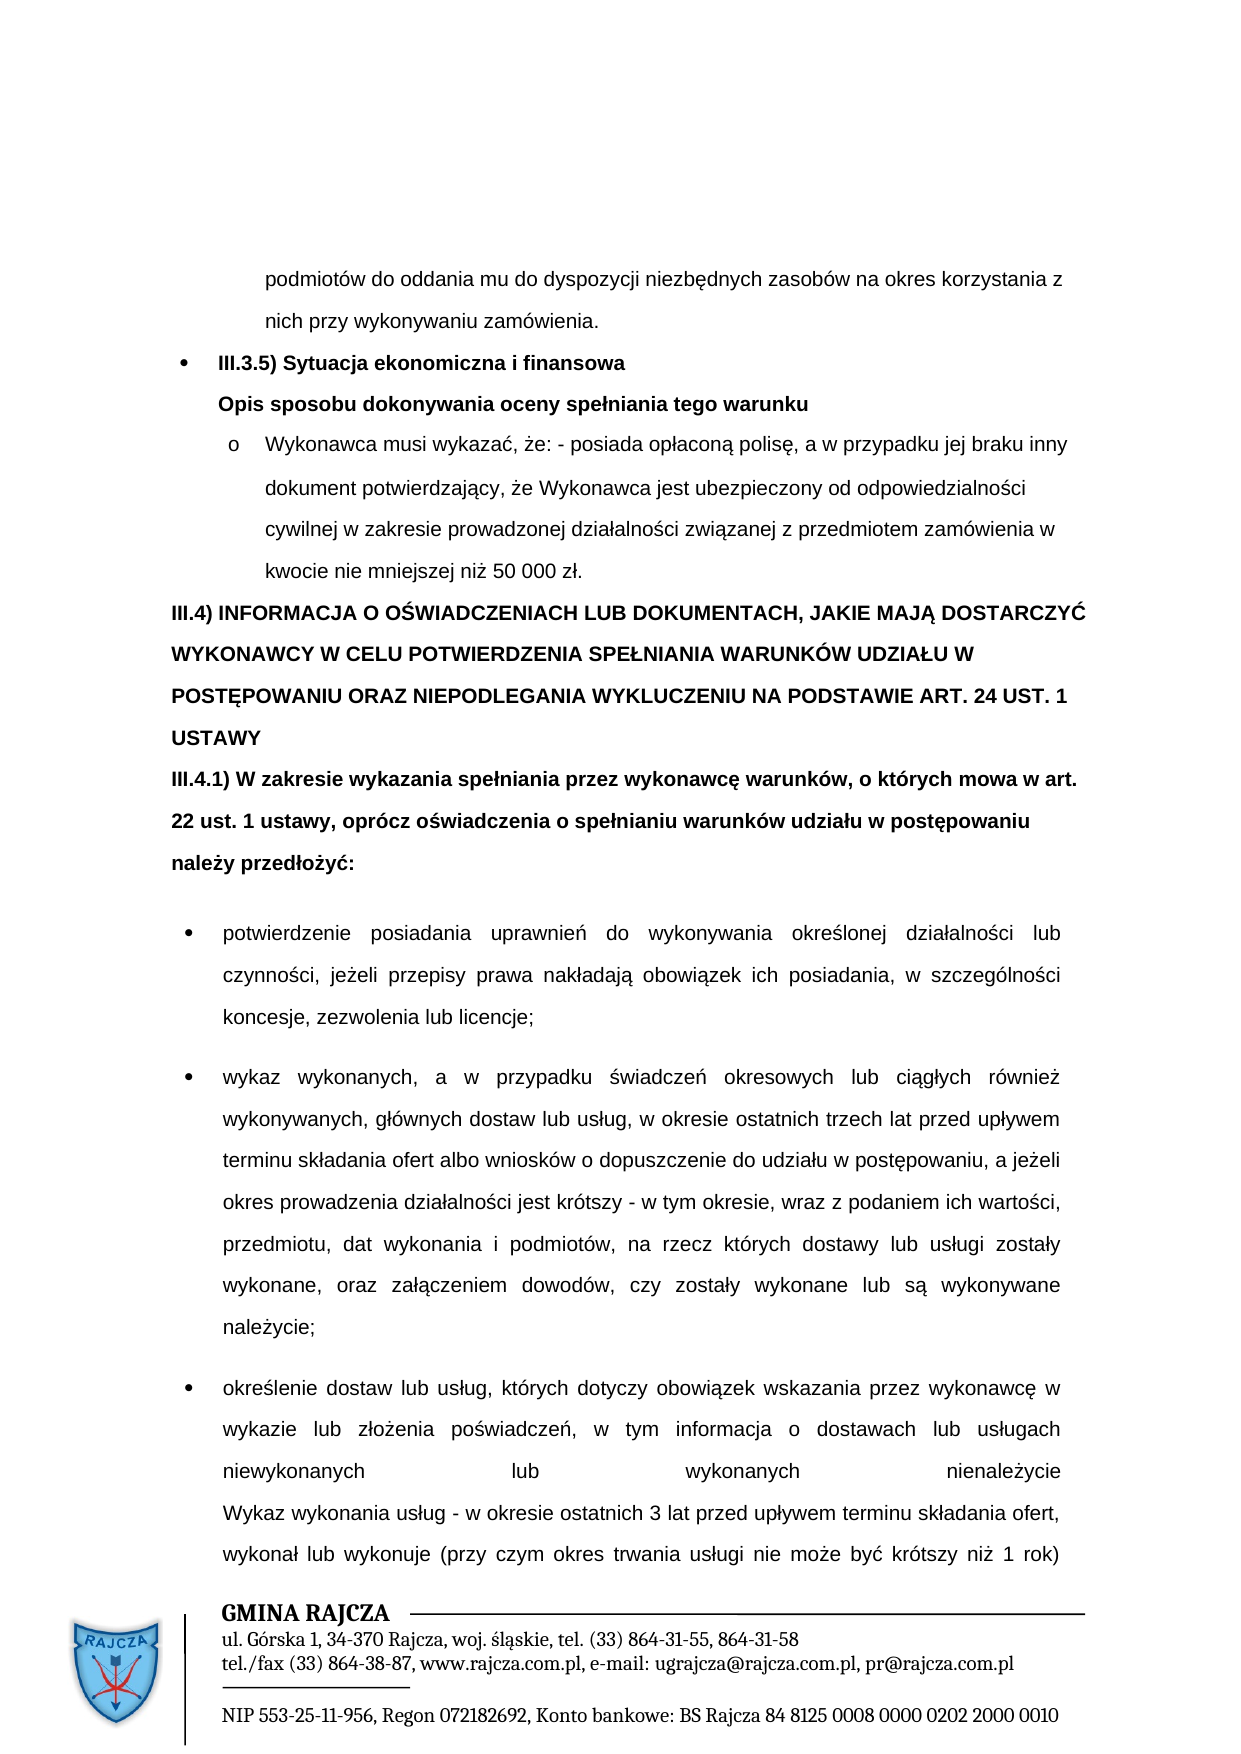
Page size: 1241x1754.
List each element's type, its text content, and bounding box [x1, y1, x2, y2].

text III.4) INFORMACJA O OŚWIADCZENIACH LUB DOKUMENTACH, JAKIE MAJĄ DOSTARCZYĆ WYKONAWCY W CELU POTWIERDZENIA SPEŁNIANIA WARUNKÓW UDZIAŁU W POSTĘPOWANIU ORAZ NIEPODLEGANIA WYKLUCZENIU NA PODSTAWIE ART. 24 UST. 1 USTAWY [171, 583, 1093, 749]
picture [67, 1616, 163, 1729]
text III.4.1) W zakresie wykazania spełniania przez wykonawcę warunków, o których mowa w art. 22 ust. 1 ustawy, oprócz oświadczenia o spełnianiu warunków udziału w postępowaniu należy przedłożyć: [171, 749, 1093, 874]
text Opis sposobu dokonywania oceny spełniania tego warunku [218, 374, 1093, 416]
list Wykonawca musi wykazać, że: - posiada opłaconą polisę, a w przypadku jej braku inny dokument potwierdzający, że Wykonawca jest ubezpieczony od odpowiedzialności cywilnej w zakresie prowadzonej działalności związanej z przedmiotem zamówienia w kwocie nie mniejszej niż 50 000 zł. [227, 416, 1093, 583]
list potwierdzenie posiadania uprawnień do wykonywania określonej działalności lub czynności, jeżeli przepisy prawa nakładają obowiązek ich posiadania, w szczególności koncesje, zezwolenia lub licencje; [185, 903, 1061, 1028]
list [227, 249, 1093, 333]
list III.3.5) Sytuacja ekonomiczna i finansowa [180, 333, 1093, 374]
list wykaz wykonanych, a w przypadku świadczeń okresowych lub ciągłych również wykonywanych, głównych dostaw lub usług, w okresie ostatnich trzech lat przed upływem terminu składania ofert albo wniosków o dopuszczenie do udziału w postępowaniu, a jeżeli okres prowadzenia działalności jest krótszy - w tym okresie, wraz z podaniem ich wartości, przedmiotu, dat wykonania i podmiotów, na rzecz których dostawy lub usługi zostały wykonane, oraz załączeniem dowodów, czy zostały wykonane lub są wykonywane należycie; [185, 1047, 1061, 1339]
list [185, 1358, 1061, 1566]
